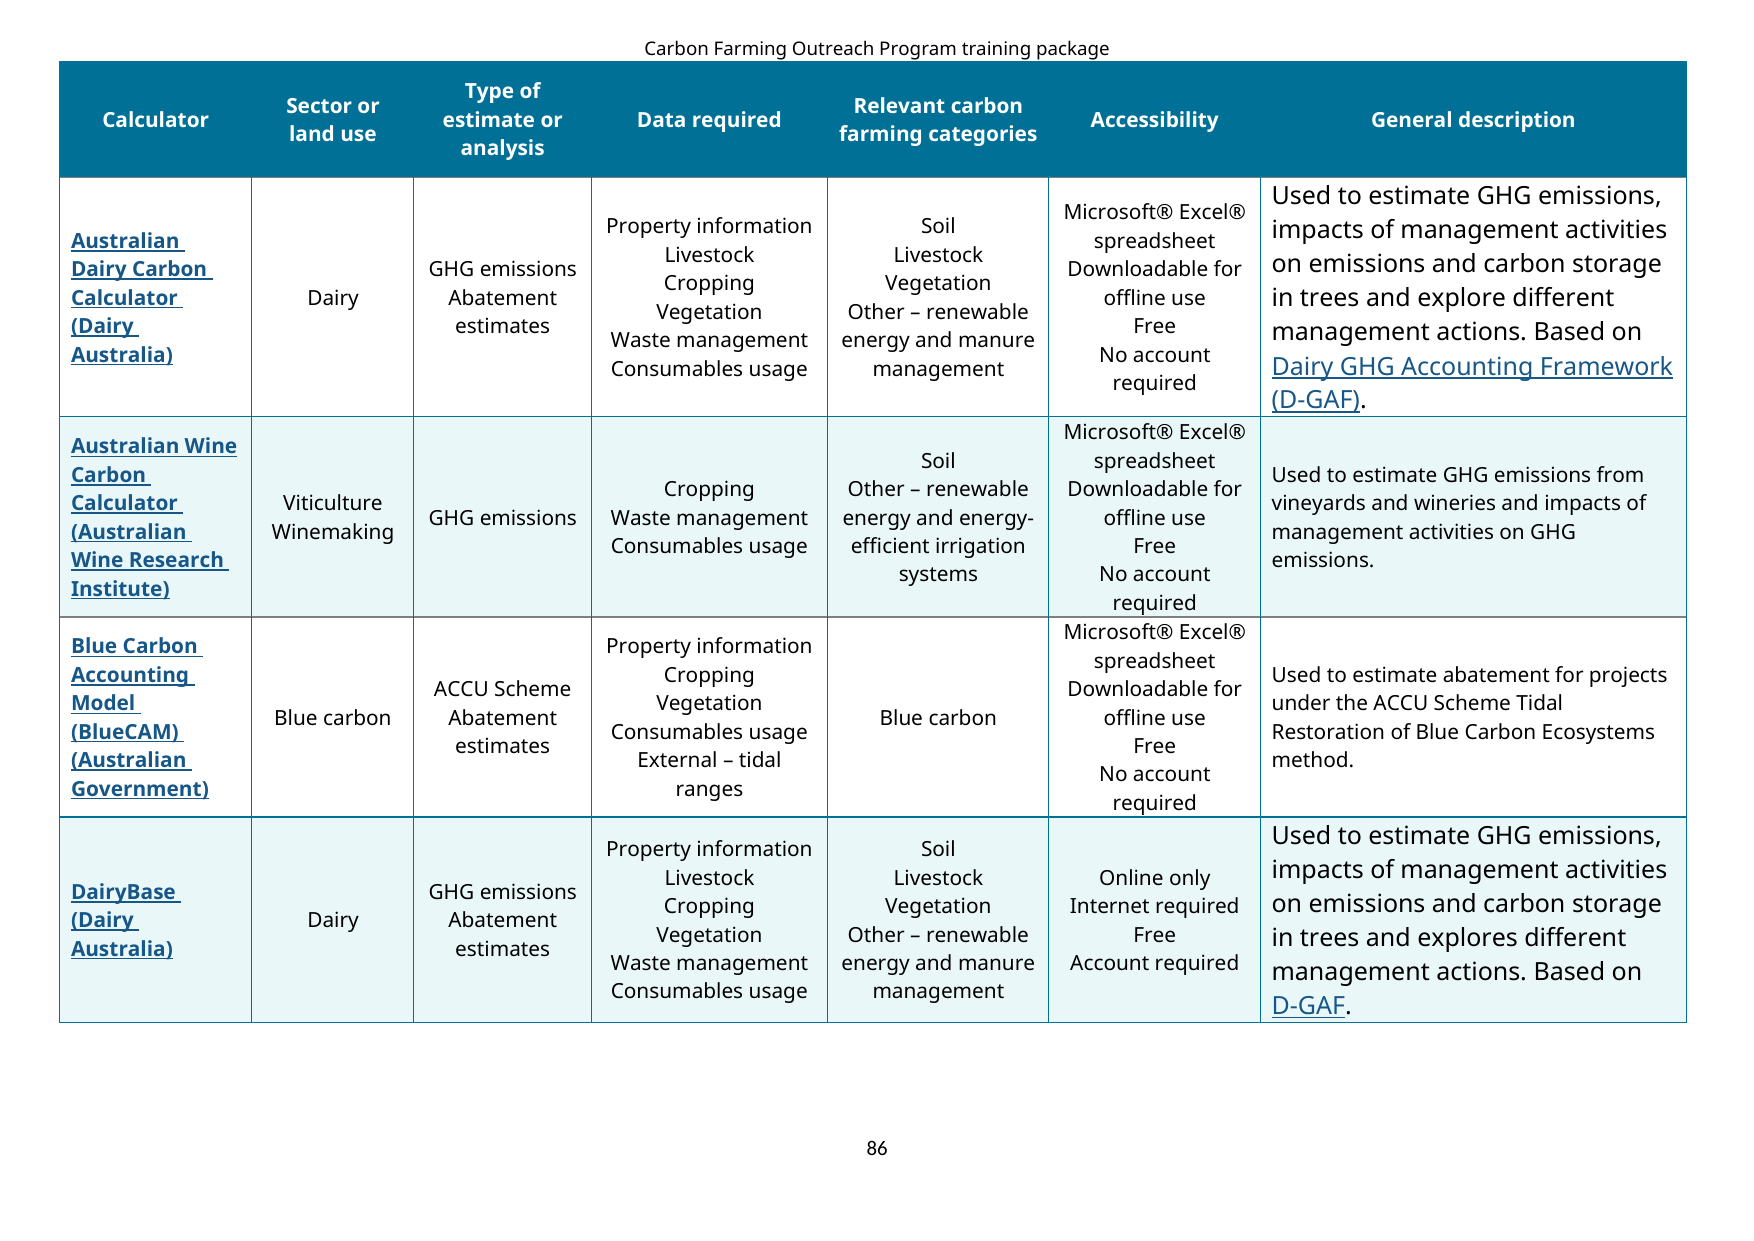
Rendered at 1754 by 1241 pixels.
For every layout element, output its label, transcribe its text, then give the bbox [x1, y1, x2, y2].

table_cell Property information Livestock Cropping Vegetation Waste management Consumables usage [592, 178, 827, 416]
table_cell Dairy [252, 818, 413, 1022]
table_cell Blue carbon [828, 618, 1048, 816]
table_cell Dairy [252, 178, 413, 416]
table_cell Used to estimate GHG emissions, impacts of management activities on emissions and carbon storage in trees and explore different management actions. Based on Dairy GHG Accounting Framework (D-GAF). [1261, 178, 1366, 416]
table_cell Microsoft® Excel® spreadsheet Downloadable for offline use Free No account required [1049, 618, 1260, 816]
table_header Data required [592, 62, 827, 177]
table_cell Microsoft® Excel® spreadsheet Downloadable for offline use Free No account required [1049, 417, 1260, 616]
table_cell Microsoft® Excel® spreadsheet Downloadable for offline use Free No account required [1049, 178, 1260, 416]
table_cell Cropping Waste management Consumables usage [592, 417, 827, 616]
table_cell Viticulture Winemaking [252, 417, 413, 616]
table_header Accessibility [1049, 62, 1260, 177]
table_header Relevant carbon farming categories [828, 62, 1048, 177]
table_cell Blue Carbon Accounting Model (BlueCAM) (Australian Government) [60, 618, 251, 816]
table_cell Used to estimate GHG emissions from vineyards and wineries and impacts of management activities on GHG emissions. [1261, 417, 1686, 616]
table_header Sector or land use [252, 62, 413, 177]
table_cell Used to estimate GHG emissions, impacts of management activities on emissions and carbon storage in trees and explore different management actions. Based on Dairy GHG Accounting Framework (D-GAF). [1366, 178, 1686, 416]
table_cell Soil Other – renewable energy and energy-efficient irrigation systems [828, 417, 1048, 616]
table_header Calculator [60, 62, 251, 177]
table_cell Used to estimate GHG emissions, impacts of management activities on emissions and carbon storage in trees and explores different management actions. Based on D-GAF. [1261, 818, 1686, 1022]
table_cell ACCU Scheme Abatement estimates [414, 618, 591, 816]
table_cell GHG emissions Abatement estimates [414, 818, 591, 1022]
table_cell GHG emissions [414, 417, 591, 616]
table_cell Australian Dairy Carbon Calculator (Dairy Australia) [60, 178, 251, 416]
table_cell Soil Livestock Vegetation Other – renewable energy and manure management [828, 818, 1048, 1022]
table_cell Online only Internet required Free Account required [1049, 818, 1260, 1022]
table_cell Blue carbon [252, 618, 413, 816]
table_cell GHG emissions Abatement estimates [414, 178, 591, 416]
table_cell Property information Livestock Cropping Vegetation Waste management Consumables usage [592, 818, 827, 1022]
table_cell Used to estimate abatement for projects under the ACCU Scheme Tidal Restoration of Blue Carbon Ecosystems method. [1261, 618, 1686, 816]
table_header General description [1261, 62, 1686, 177]
table_cell Soil Livestock Vegetation Other – renewable energy and manure management [828, 178, 1048, 416]
table_cell Australian Wine Carbon Calculator (Australian Wine Research Institute) [60, 417, 251, 616]
table_header Type of estimate or analysis [414, 62, 591, 177]
table_cell Property information Cropping Vegetation Consumables usage External – tidal ranges [592, 618, 827, 816]
table_cell DairyBase (Dairy Australia) [60, 818, 251, 1022]
